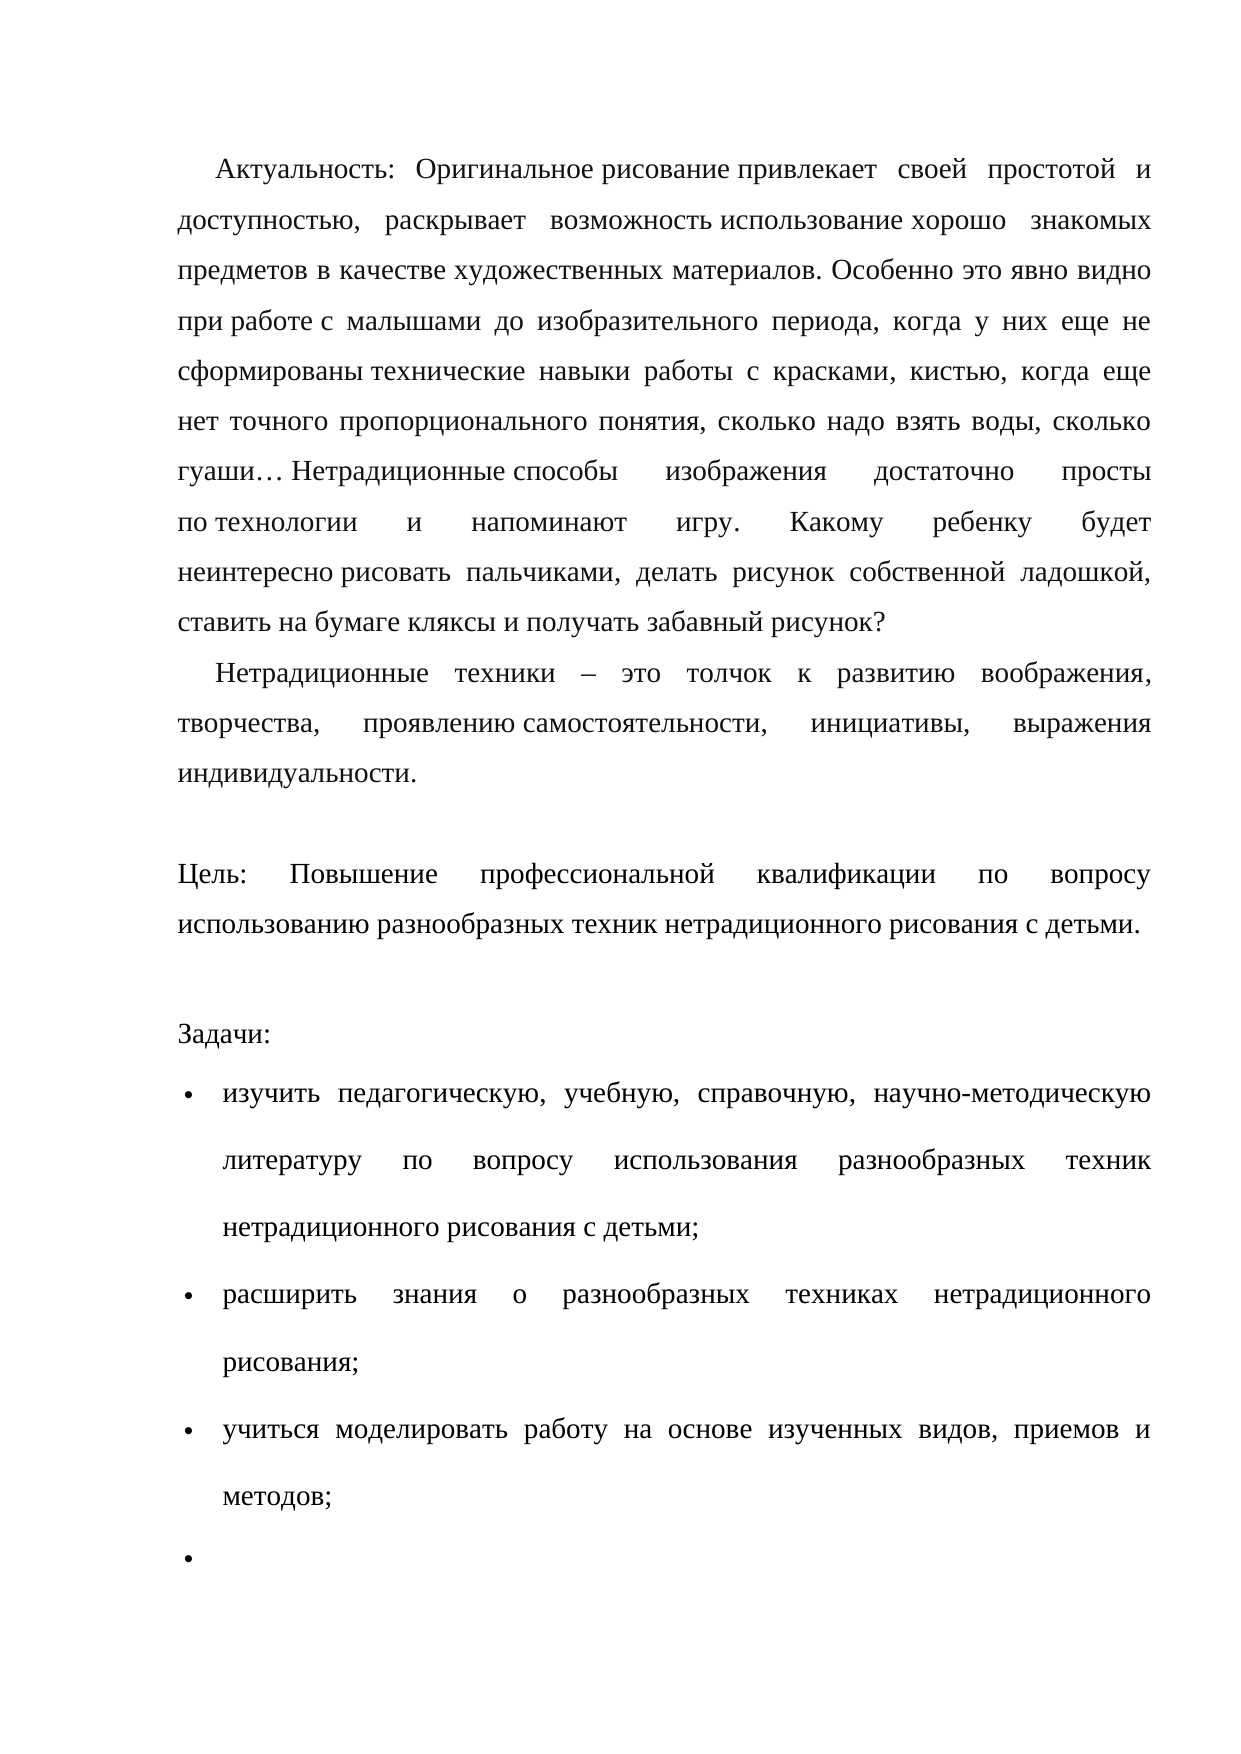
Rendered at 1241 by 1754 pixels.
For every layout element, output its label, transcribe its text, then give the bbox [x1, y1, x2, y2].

list изучить педагогическую, учебную, справочную, научно-методическую литературу по вопросу использования разнообразных техник нетрадиционного рисования с детьми; [185, 1075, 1152, 1243]
text Цель: Повышение профессиональной квалификации по вопросу использованию разнообразных техник нетрадиционного рисования с детьми. [177, 856, 1152, 940]
text Актуальность: Оригинальное рисование привлекает своей простотой и доступностью, раскрывает возможность использование хорошо знакомых предметов в качестве художественных материалов. Особенно это явно видно при работе с малышами до изобразительного периода, когда у них еще не сформированы технические навыки работы с красками, кистью, когда еще нет точного пропорционального понятия, сколько надо взять воды, сколько гуаши… Нетрадиционные способы изображения достаточно просты по технологии и напоминают игру. Какому ребенку будет неинтересно рисовать пальчиками, делать рисунок собственной ладошкой, ставить на бумаге кляксы и получать забавный рисунок? [177, 152, 1152, 638]
list расширить знания о разнообразных техниках нетрадиционного рисования; [185, 1277, 1152, 1377]
text Задачи: [177, 1016, 1152, 1049]
list учиться моделировать работу на основе изученных видов, приемов и методов; [185, 1411, 1152, 1511]
text Нетрадиционные техники – это толчок к развитию воображения, творчества, проявлению самостоятельности, инициативы, выражения индивидуальности. [177, 655, 1152, 789]
